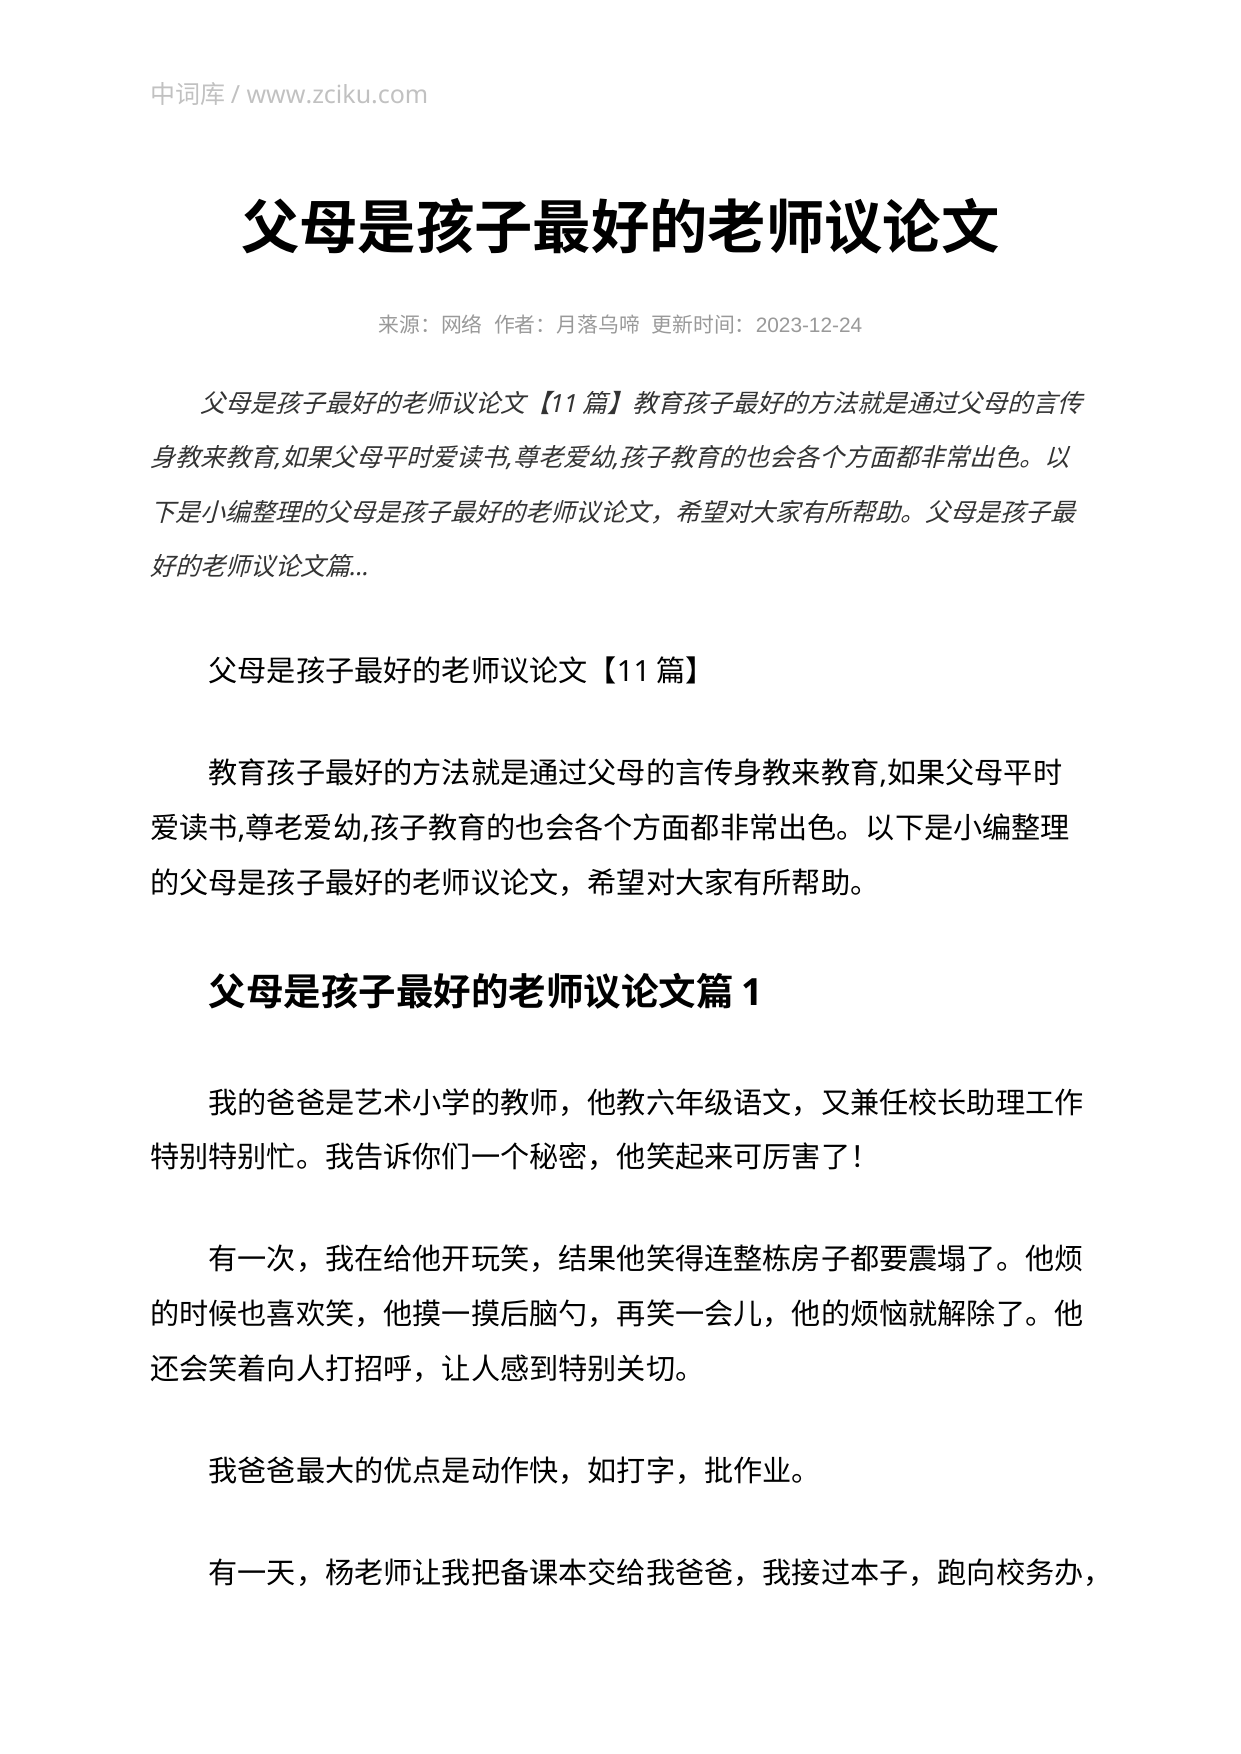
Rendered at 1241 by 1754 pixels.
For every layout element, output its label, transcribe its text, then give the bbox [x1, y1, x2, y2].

text 父母是孩子最好的老师议论文【11篇】 [150, 648, 1090, 690]
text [150, 1549, 1090, 1591]
text 教育孩子最好的方法就是通过父母的言传身教来教育,如果父母平时爱读书,尊老爱幼,孩子教育的也会各个方面都非常出色。以下是小编整理的父母是孩子最好的老师议论文，希望对大家有所帮助。 [150, 750, 1090, 902]
text 有一次，我在给他开玩笑，结果他笑得连整栋房子都要震塌了。他烦的时候也喜欢笑，他摸一摸后脑勺，再笑一会儿，他的烦恼就解除了。他还会笑着向人打招呼，让人感到特别关切。 [150, 1236, 1090, 1388]
subtitle 父母是孩子最好的老师议论文 [150, 181, 1090, 266]
text 父母是孩子最好的老师议论文篇1 [150, 962, 1090, 1016]
text 我爸爸最大的优点是动作快，如打字，批作业。 [150, 1447, 1090, 1490]
text 来源：网络 作者：月落乌啼 更新时间：2023-12-24 [150, 313, 1090, 337]
text 父母是孩子最好的老师议论文【11篇】教育孩子最好的方法就是通过父母的言传身教来教育,如果父母平时爱读书,尊老爱幼,孩子教育的也会各个方面都非常出色。以下是小编整理的父母是孩子最好的老师议论文，希望对大家有所帮助。父母是孩子最好的老师议论文篇... [150, 383, 1090, 583]
text 我的爸爸是艺术小学的教师，他教六年级语文，又兼任校长助理工作特别特别忙。我告诉你们一个秘密，他笑起来可厉害了！ [150, 1079, 1090, 1176]
